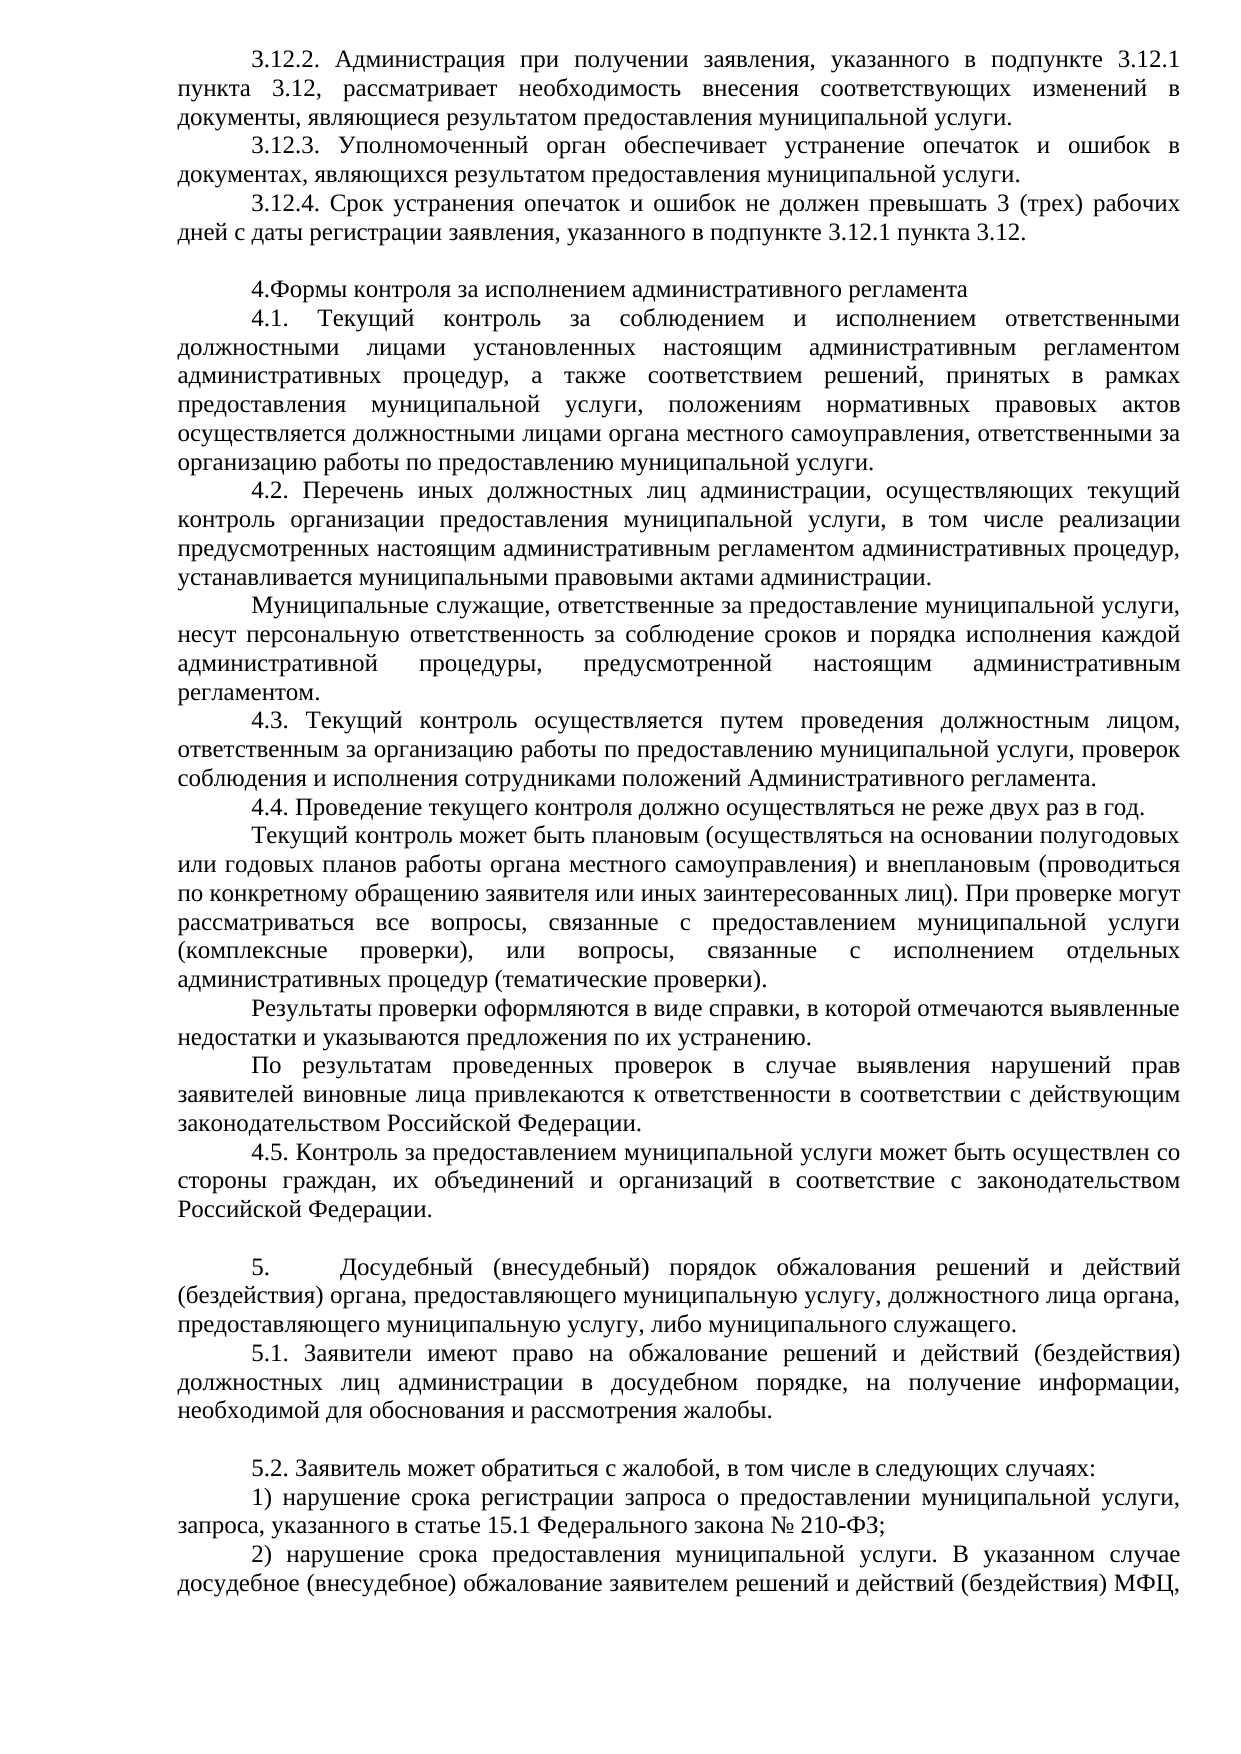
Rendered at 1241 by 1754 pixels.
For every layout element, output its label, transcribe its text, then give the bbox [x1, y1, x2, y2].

list Досудебный (внесудебный) порядок обжалования решений и действий (бездействия) органа, предоставляющего муниципальную услугу, должностного лица органа, предоставляющего муниципальную услугу, либо муниципального служащего. [177, 1252, 1181, 1338]
text Результаты проверки оформляются в виде справки, в которой отмечаются выявленные недостатки и указываются предложения по их устранению. [177, 993, 1181, 1051]
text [177, 1539, 1181, 1597]
text 4.5. Контроль за предоставлением муниципальной услуги может быть осуществлен со стороны граждан, их объединений и организаций в соответствие с законодательством Российской Федерации. [177, 1137, 1181, 1223]
text 5.1. Заявители имеют право на обжалование решений и действий (бездействия) должностных лиц администрации в досудебном порядке, на получение информации, необходимой для обоснования и рассмотрения жалобы. [177, 1338, 1181, 1424]
text По результатам проведенных проверок в случае выявления нарушений прав заявителей виновные лица привлекаются к ответственности в соответствии с действующим законодательством Российской Федерации. [177, 1051, 1181, 1137]
text 4.1. Текущий контроль за соблюдением и исполнением ответственными должностными лицами установленных настоящим административным регламентом административных процедур, а также соответствием решений, принятых в рамках предоставления муниципальной услуги, положениям нормативных правовых актов осуществляется должностными лицами органа местного самоуправления, ответственными за организацию работы по предоставлению муниципальной услуги. [177, 303, 1181, 476]
text 4.4. Проведение текущего контроля должно осуществляться не реже двух раз в год. [177, 792, 1181, 821]
text 3.12.4. Срок устранения опечаток и ошибок не должен превышать 3 (трех) рабочих дней с даты регистрации заявления, указанного в подпункте 3.12.1 пункта 3.12. [177, 188, 1181, 246]
text 4.Формы контроля за исполнением административного регламента [177, 274, 1181, 303]
text 4.2. Перечень иных должностных лиц администрации, осуществляющих текущий контроль организации предоставления муниципальной услуги, в том числе реализации предусмотренных настоящим административным регламентом административных процедур, устанавливается муниципальными правовыми актами администрации. [177, 476, 1181, 591]
text 5.2. Заявитель может обратиться с жалобой, в том числе в следующих случаях: [177, 1453, 1181, 1482]
text Муниципальные служащие, ответственные за предоставление муниципальной услуги, несут персональную ответственность за соблюдение сроков и порядка исполнения каждой административной процедуры, предусмотренной настоящим административным регламентом. [177, 591, 1181, 706]
text Текущий контроль может быть плановым (осуществляться на основании полугодовых или годовых планов работы органа местного самоуправления) и внеплановым (проводиться по конкретному обращению заявителя или иных заинтересованных лиц). При проверке могут рассматриваться все вопросы, связанные с предоставлением муниципальной услуги (комплексные проверки), или вопросы, связанные с исполнением отдельных административных процедур (тематические проверки). [177, 821, 1181, 993]
text 1) нарушение срока регистрации запроса о предоставлении муниципальной услуги, запроса, указанного в статье 15.1 Федерального закона № 210-ФЗ; [177, 1482, 1181, 1539]
text 3.12.2. Администрация при получении заявления, указанного в подпункте 3.12.1 пункта 3.12, рассматривает необходимость внесения соответствующих изменений в документы, являющиеся результатом предоставления муниципальной услуги. [177, 44, 1181, 131]
text 4.3. Текущий контроль осуществляется путем проведения должностным лицом, ответственным за организацию работы по предоставлению муниципальной услуги, проверок соблюдения и исполнения сотрудниками положений Административного регламента. [177, 706, 1181, 792]
text 3.12.3. Уполномоченный орган обеспечивает устранение опечаток и ошибок в документах, являющихся результатом предоставления муниципальной услуги. [177, 131, 1181, 188]
